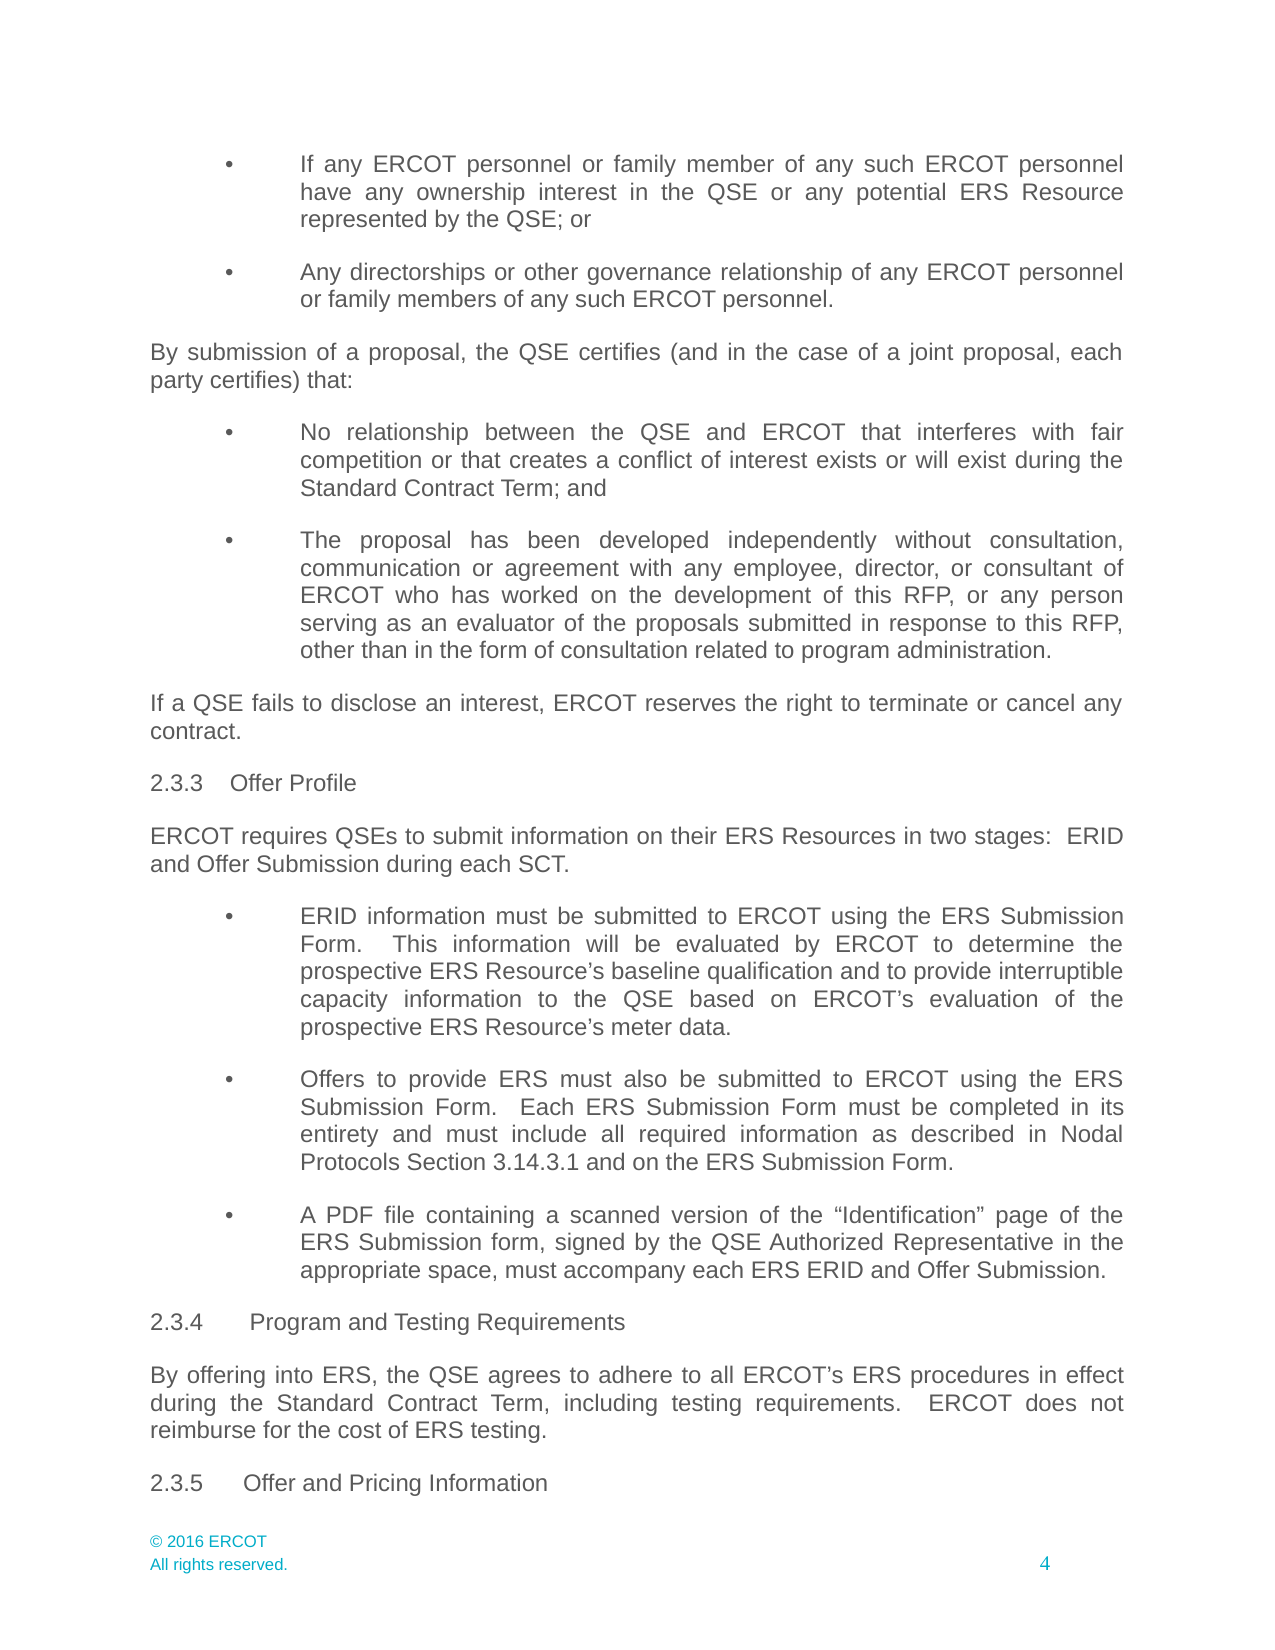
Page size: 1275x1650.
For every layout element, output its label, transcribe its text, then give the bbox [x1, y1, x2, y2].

list If any ERCOT personnel or family member of any such ERCOT personnel have any ownership interest in the QSE or any potential ERS Resource represented by the QSE; or [225, 150, 1125, 233]
text 2.3.3 Offer Profile [150, 769, 1125, 797]
list Offers to provide ERS must also be submitted to ERCOT using the ERS Submission Form. Each ERS Submission Form must be completed in its entirety and must include all required information as described in Nodal Protocols Section 3.14.3.1 and on the ERS Submission Form. [225, 1065, 1125, 1176]
list No relationship between the QSE and ERCOT that interferes with fair competition or that creates a conflict of interest exists or will exist during the Standard Contract Term; and [225, 418, 1125, 501]
text ERCOT requires QSEs to submit information on their ERS Resources in two stages: ERID and Offer Submission during each SCT. [150, 822, 1125, 877]
list ERID information must be submitted to ERCOT using the ERS Submission Form. This information will be evaluated by ERCOT to determine the prospective ERS Resource’s baseline qualification and to provide interruptible capacity information to the QSE based on ERCOT’s evaluation of the prospective ERS Resource’s meter data. [225, 902, 1125, 1040]
text By offering into ERS, the QSE agrees to adhere to all ERCOT’s ERS procedures in effect during the Standard Contract Term, including testing requirements. ERCOT does not reimburse for the cost of ERS testing. [150, 1361, 1125, 1444]
list The proposal has been developed independently without consultation, communication or agreement with any employee, director, or consultant of ERCOT who has worked on the development of this RFP, or any person serving as an evaluator of the proposals submitted in response to this RFP, other than in the form of consultation related to program administration. [225, 526, 1125, 664]
text If a QSE fails to disclose an interest, ERCOT reserves the right to terminate or cancel any contract. [150, 689, 1125, 744]
text 2.3.4 Program and Testing Requirements [150, 1308, 1125, 1336]
list A PDF file containing a scanned version of the “Identification” page of the ERS Submission form, signed by the QSE Authorized Representative in the appropriate space, must accompany each ERS ERID and Offer Submission. [225, 1201, 1125, 1283]
text By submission of a proposal, the QSE certifies (and in the case of a joint proposal, each party certifies) that: [150, 338, 1125, 393]
list Any directorships or other governance relationship of any ERCOT personnel or family members of any such ERCOT personnel. [225, 258, 1125, 313]
text 2.3.5 Offer and Pricing Information [150, 1469, 1125, 1496]
